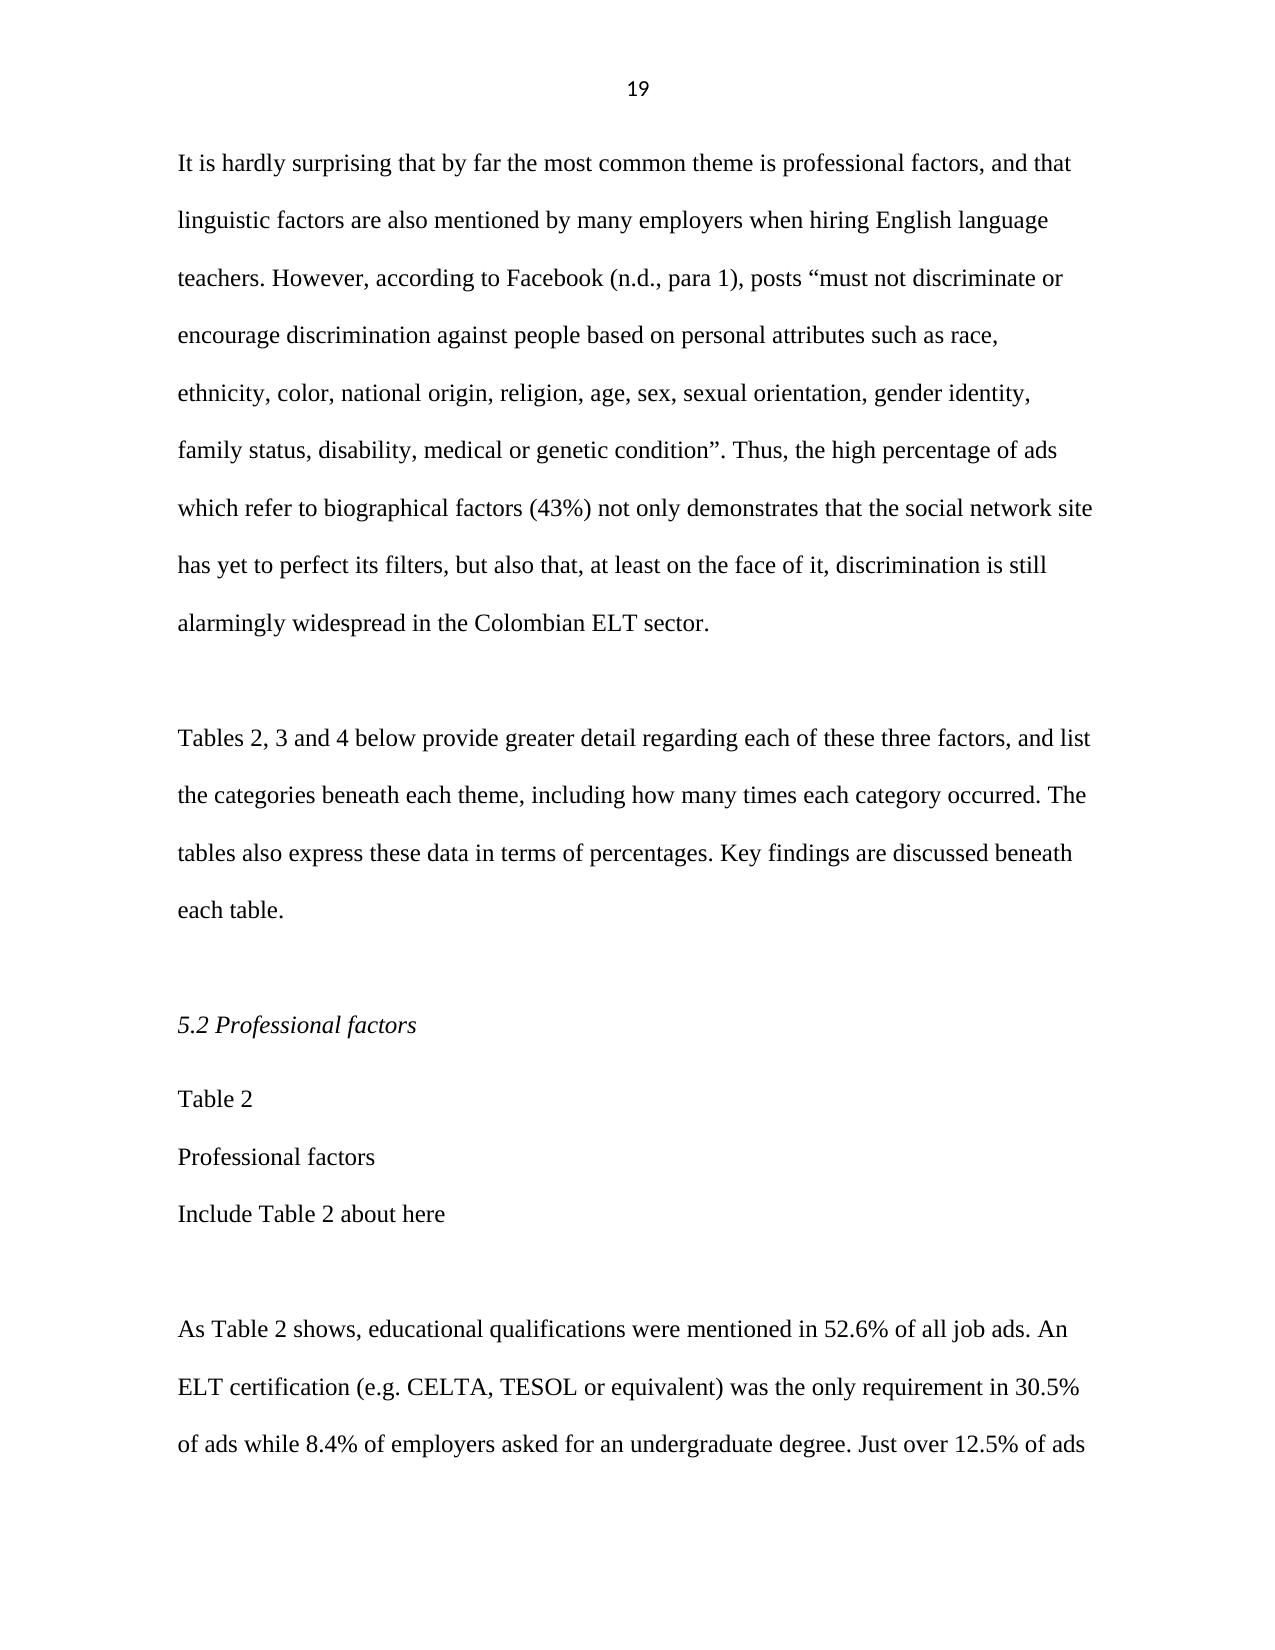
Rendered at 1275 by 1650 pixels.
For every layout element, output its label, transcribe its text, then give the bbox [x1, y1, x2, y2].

text Table 2 [177, 1084, 1098, 1113]
text Professional factors [177, 1142, 1098, 1171]
text Include Table 2 about here [177, 1199, 1098, 1228]
text 5.2 Professional factors [177, 1010, 1098, 1039]
text It is hardly surprising that by far the most common theme is professional factors, and that linguistic factors are also mentioned by many employers when hiring English language teachers. However, according to Facebook (n.d., para 1), posts “must not discriminate or encourage discrimination against people based on personal attributes such as race, ethnicity, color, national origin, religion, age, sex, sexual orientation, gender identity, family status, disability, medical or genetic condition”. Thus, the high percentage of ads which refer to biographical factors (43%) not only demonstrates that the social network site has yet to perfect its filters, but also that, at least on the face of it, discrimination is still alarmingly widespread in the Colombian ELT sector. [177, 148, 1098, 636]
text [177, 1314, 1098, 1458]
text Tables 2, 3 and 4 below provide greater detail regarding each of these three factors, and list the categories beneath each theme, including how many times each category occurred. The tables also express these data in terms of percentages. Key findings are discussed beneath each table. [177, 723, 1098, 924]
